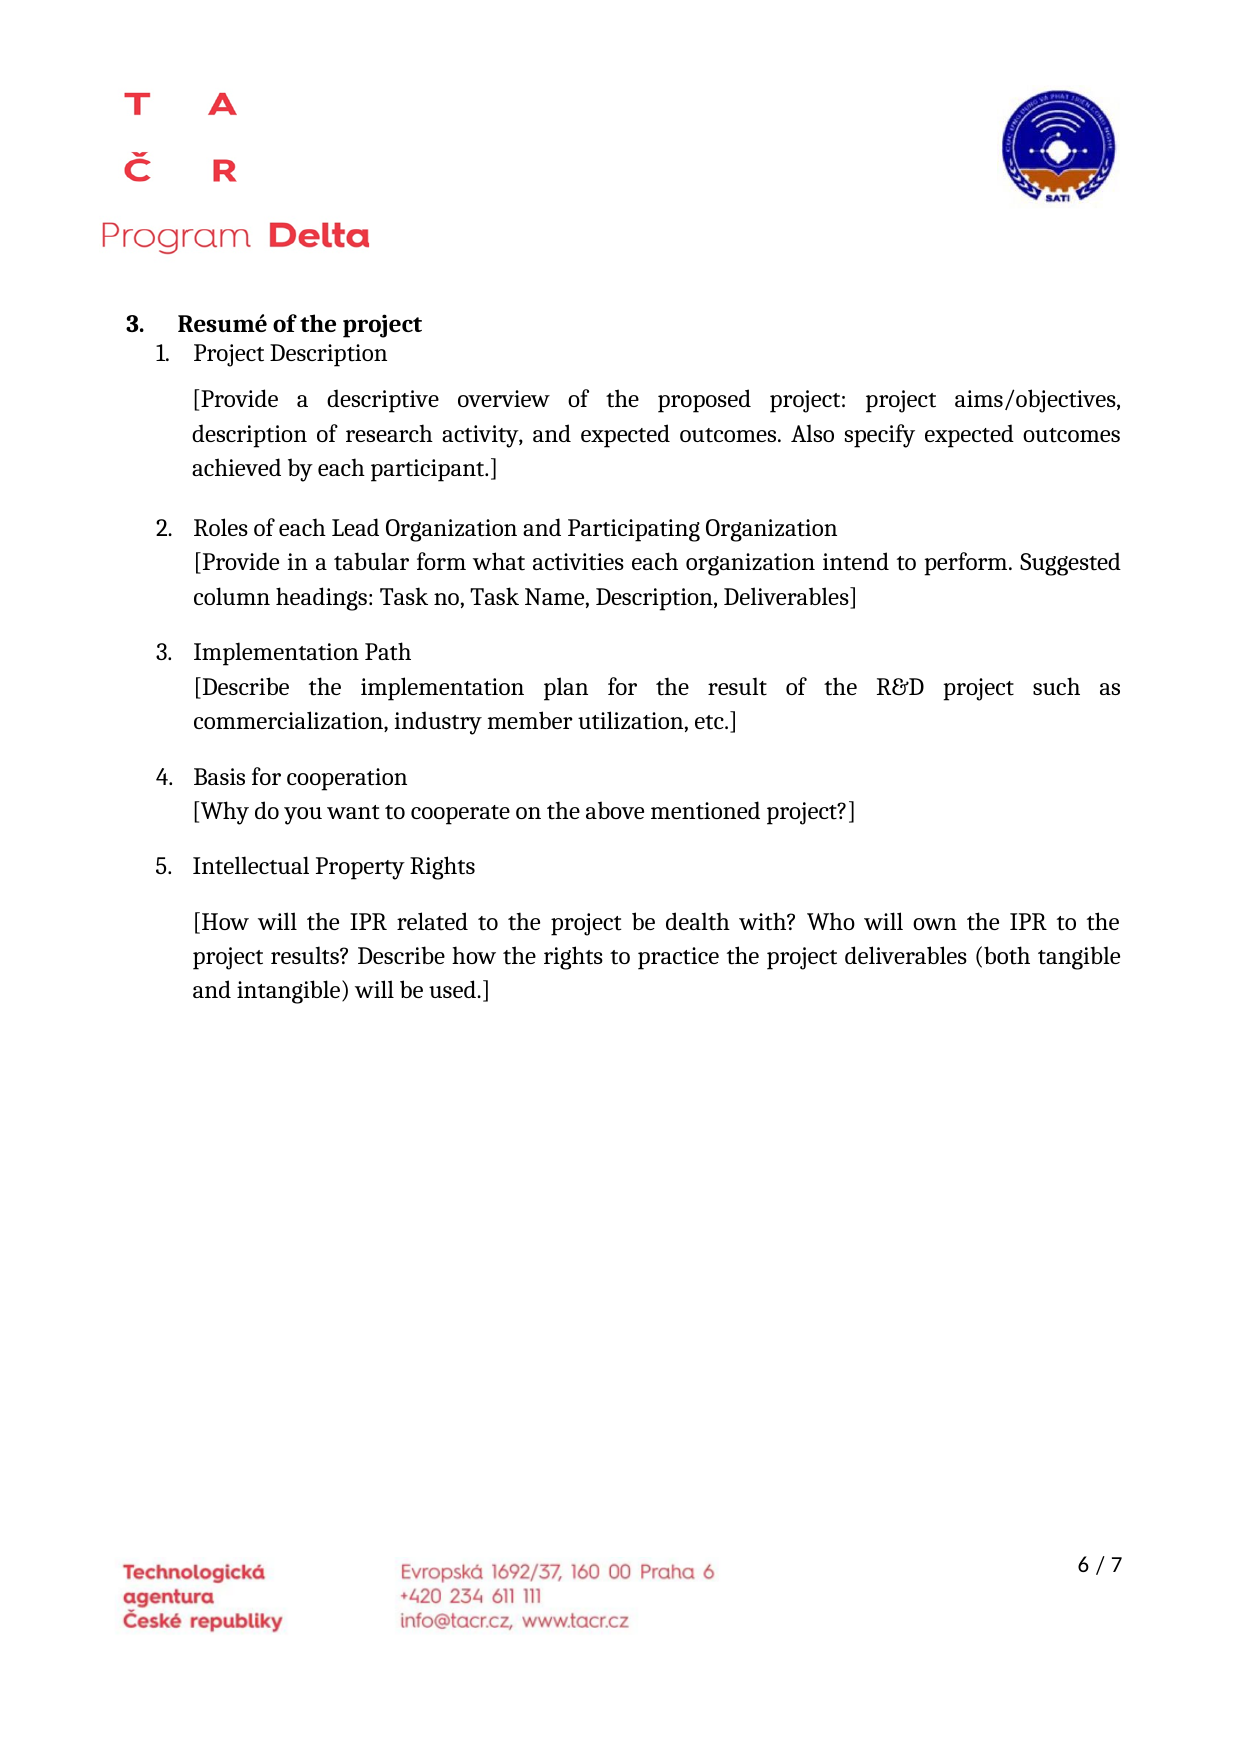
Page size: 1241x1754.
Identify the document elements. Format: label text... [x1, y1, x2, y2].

list Implementation Path [156, 638, 1122, 667]
picture [114, 1557, 727, 1642]
text [Provide in a tabular form what activities each organization intend to perform. Suggested column headings: Task no, Task Name, Description, Deliverables] [193, 548, 1122, 612]
list Roles of each Lead Organization and Participating Organization [156, 514, 1122, 543]
picture [115, 82, 247, 192]
list Intellectual Property Rights [155, 852, 1122, 881]
picture [94, 209, 370, 263]
text [Provide a descriptive overview of the proposed project: project aims/objectives, description of research activity, and expected outcomes. Also specify expected outcomes achieved by each participant.] [192, 385, 1122, 483]
text [How will the IPR related to the project be dealth with? Who will own the IPR to the project results? Describe how the rights to practice the project deliverables (both tangible and intangible) will be used.] [192, 907, 1122, 1005]
list Resumé of the project [126, 310, 1122, 338]
text [Why do you want to cooperate on the above mentioned project?] [118, 797, 1122, 826]
picture [997, 85, 1120, 209]
list Basis for cooperation [156, 762, 1122, 791]
text [Describe the implementation plan for the result of the R&D project such as commercialization, industry member utilization, etc.] [193, 673, 1122, 736]
list Project Description [156, 338, 1122, 367]
